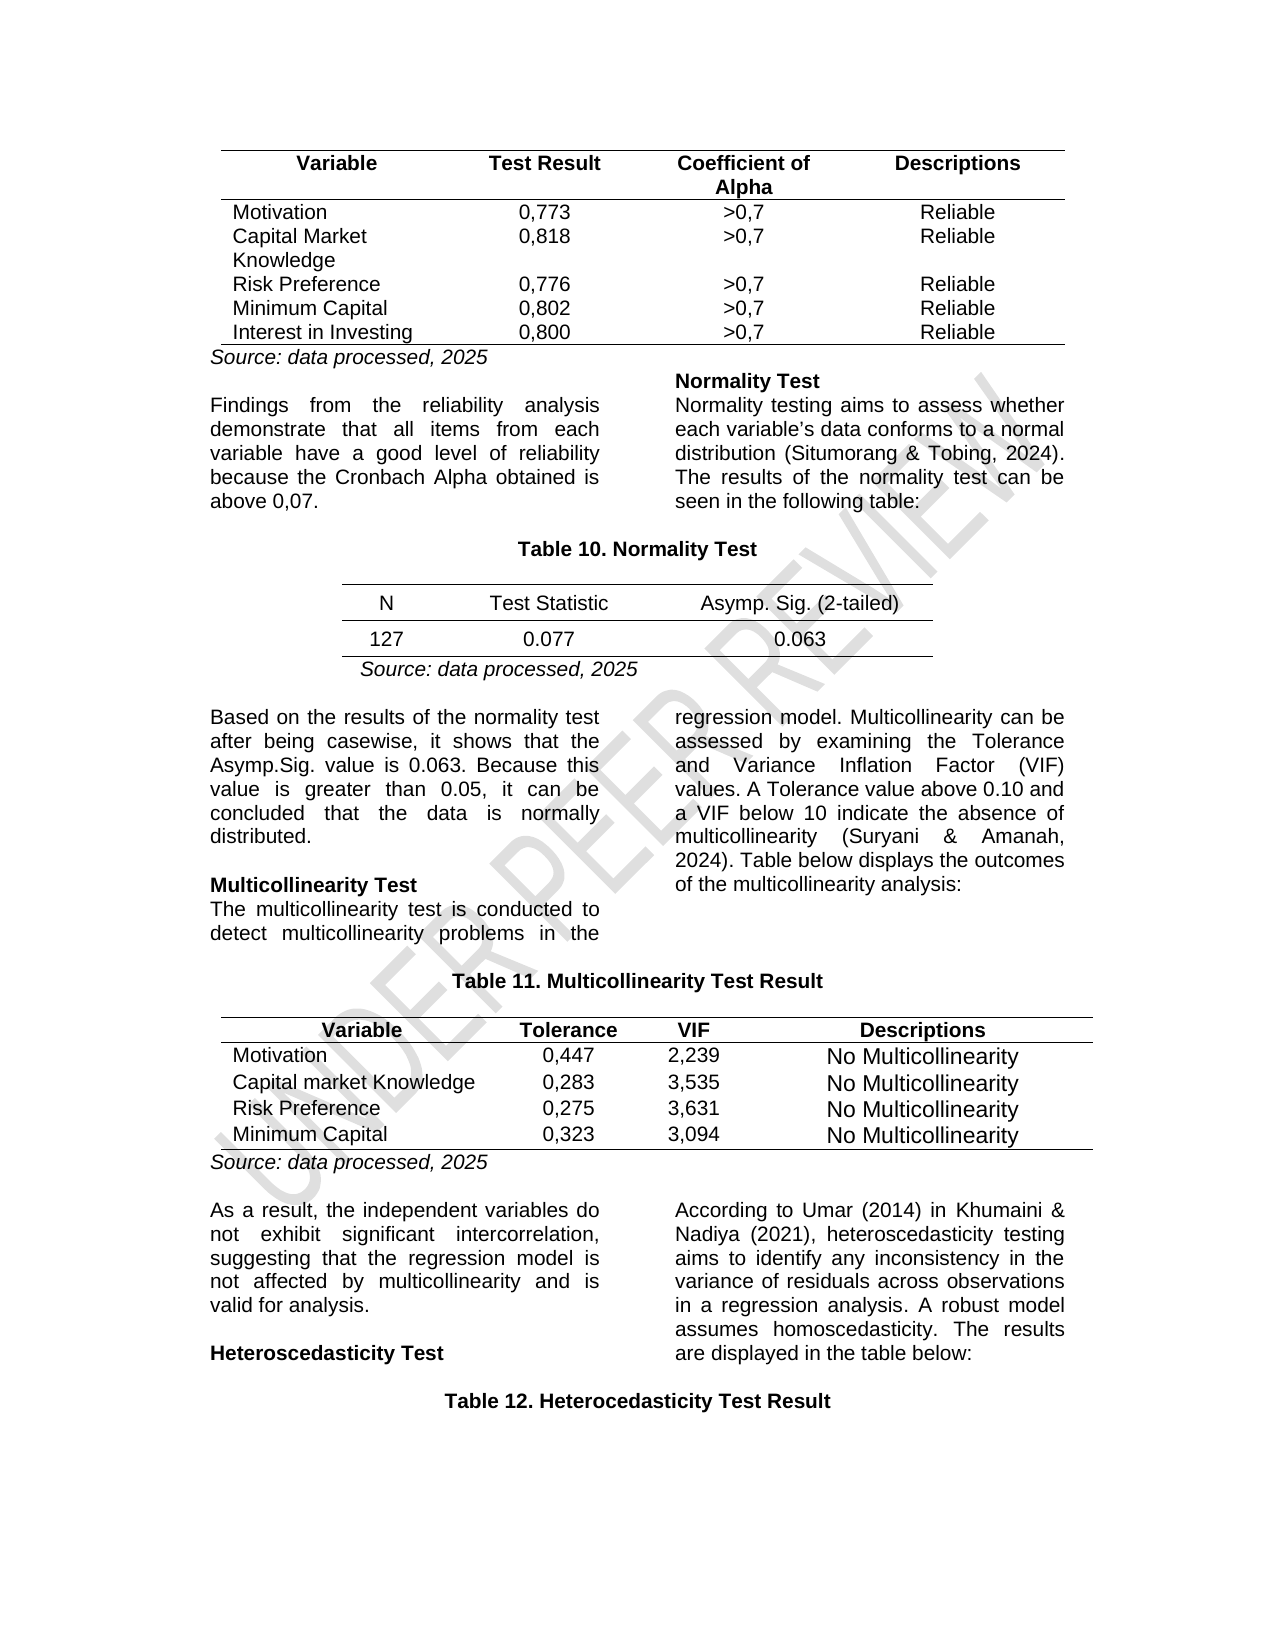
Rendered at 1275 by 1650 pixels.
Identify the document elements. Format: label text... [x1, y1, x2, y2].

table_header Test Result [452, 151, 637, 199]
table_header Variable [221, 151, 452, 199]
table_cell Reliable [850, 200, 1065, 224]
table_cell Interest in Investing [221, 320, 452, 344]
text Table 11. Multicollinearity Test Result [210, 969, 1065, 993]
table_cell 0.063 [667, 621, 933, 656]
table_cell Reliable [850, 320, 1065, 344]
text The multicollinearity test is conducted to detect multicollinearity problems in the regression model. Multicollinearity can be assessed by examining the Tolerance and Variance Inflation Factor (VIF) values. A Tolerance value above 0.10 and a VIF below 10 indicate the absence of multicollinearity (Suryani & Amanah, 2024). Table below displays the outcomes of the multicollinearity analysis: [675, 704, 1065, 896]
table_cell >0,7 [637, 320, 850, 344]
table_cell Minimum Capital [221, 1122, 502, 1148]
text Findings from the reliability analysis demonstrate that all items from each variable have a good level of reliability because the Cronbach Alpha obtained is above 0,07. [210, 393, 600, 512]
table_cell Reliable [850, 224, 1065, 272]
table_header Test Statistic [431, 585, 667, 620]
table_cell 0,323 [503, 1122, 634, 1148]
text As a result, the independent variables do not exhibit significant intercorrelation, suggesting that the regression model is not affected by multicollinearity and is valid for analysis. [210, 1197, 600, 1317]
table_cell 0,818 [452, 224, 637, 272]
table_cell >0,7 [637, 272, 850, 296]
text Source: data processed, 2025 [285, 657, 1065, 681]
table_cell 0,800 [452, 320, 637, 344]
table_cell Risk Preference [221, 272, 452, 296]
table_cell 3,631 [635, 1096, 753, 1122]
table_cell Motivation [221, 200, 452, 224]
table_header Descriptions [753, 1018, 1092, 1042]
table_cell Motivation [221, 1043, 502, 1069]
table_cell Reliable [850, 296, 1065, 320]
table_cell No Multicollinearity [753, 1070, 1092, 1096]
table_cell 127 [342, 621, 431, 656]
text According to Umar (2014) in Khumaini & Nadiya (2021), heteroscedasticity testing aims to identify any inconsistency in the variance of residuals across observations in a regression analysis. A robust model assumes homoscedasticity. The results are displayed in the table below: [675, 1197, 1065, 1365]
table_header VIF [635, 1018, 753, 1042]
table_cell No Multicollinearity [753, 1122, 1092, 1148]
text Table 10. Normality Test [210, 536, 1065, 560]
table_header Variable [221, 1018, 502, 1042]
text Table 12. Heterocedasticity Test Result [210, 1389, 1065, 1413]
table_cell Capital Market Knowledge [221, 224, 452, 272]
table_cell Reliable [850, 272, 1065, 296]
table_cell 3,535 [635, 1070, 753, 1096]
table_cell 3,094 [635, 1122, 753, 1148]
text Multicollinearity Test [210, 873, 600, 897]
table_cell >0,7 [637, 200, 850, 224]
table_cell 0,283 [503, 1070, 634, 1096]
table_header Descriptions [850, 151, 1065, 199]
table_cell >0,7 [637, 224, 850, 272]
text Normality Test [675, 369, 1065, 393]
table_cell Capital market Knowledge [221, 1070, 502, 1096]
text Normality testing aims to assess whether each variable’s data conforms to a normal distribution (Situmorang & Tobing, 2024). The results of the normality test can be seen in the following table: [675, 393, 1065, 512]
text Based on the results of the normality test after being casewise, it shows that the Asymp.Sig. value is 0.063. Because this value is greater than 0.05, it can be concluded that the data is normally distributed. [210, 704, 600, 848]
table_cell >0,7 [637, 296, 850, 320]
text Source: data processed, 2025 [210, 345, 1065, 369]
table_cell Minimum Capital [221, 296, 452, 320]
table_cell No Multicollinearity [753, 1096, 1092, 1122]
table_cell 0,802 [452, 296, 637, 320]
table_cell 0,447 [503, 1043, 634, 1069]
table_header Tolerance [503, 1018, 634, 1042]
table_header Asymp. Sig. (2-tailed) [667, 585, 933, 620]
table_header N [342, 585, 431, 620]
table_cell Risk Preference [221, 1096, 502, 1122]
text Source: data processed, 2025 [210, 1149, 1065, 1173]
table_cell 2,239 [635, 1043, 753, 1069]
table_cell 0.077 [431, 621, 667, 656]
text Heteroscedasticity Test [210, 1341, 600, 1365]
table_cell 0,275 [503, 1096, 634, 1122]
table_header Coefficient of Alpha [637, 151, 850, 199]
table_cell 0,776 [452, 272, 637, 296]
table_cell 0,773 [452, 200, 637, 224]
table_cell No Multicollinearity [753, 1043, 1092, 1069]
